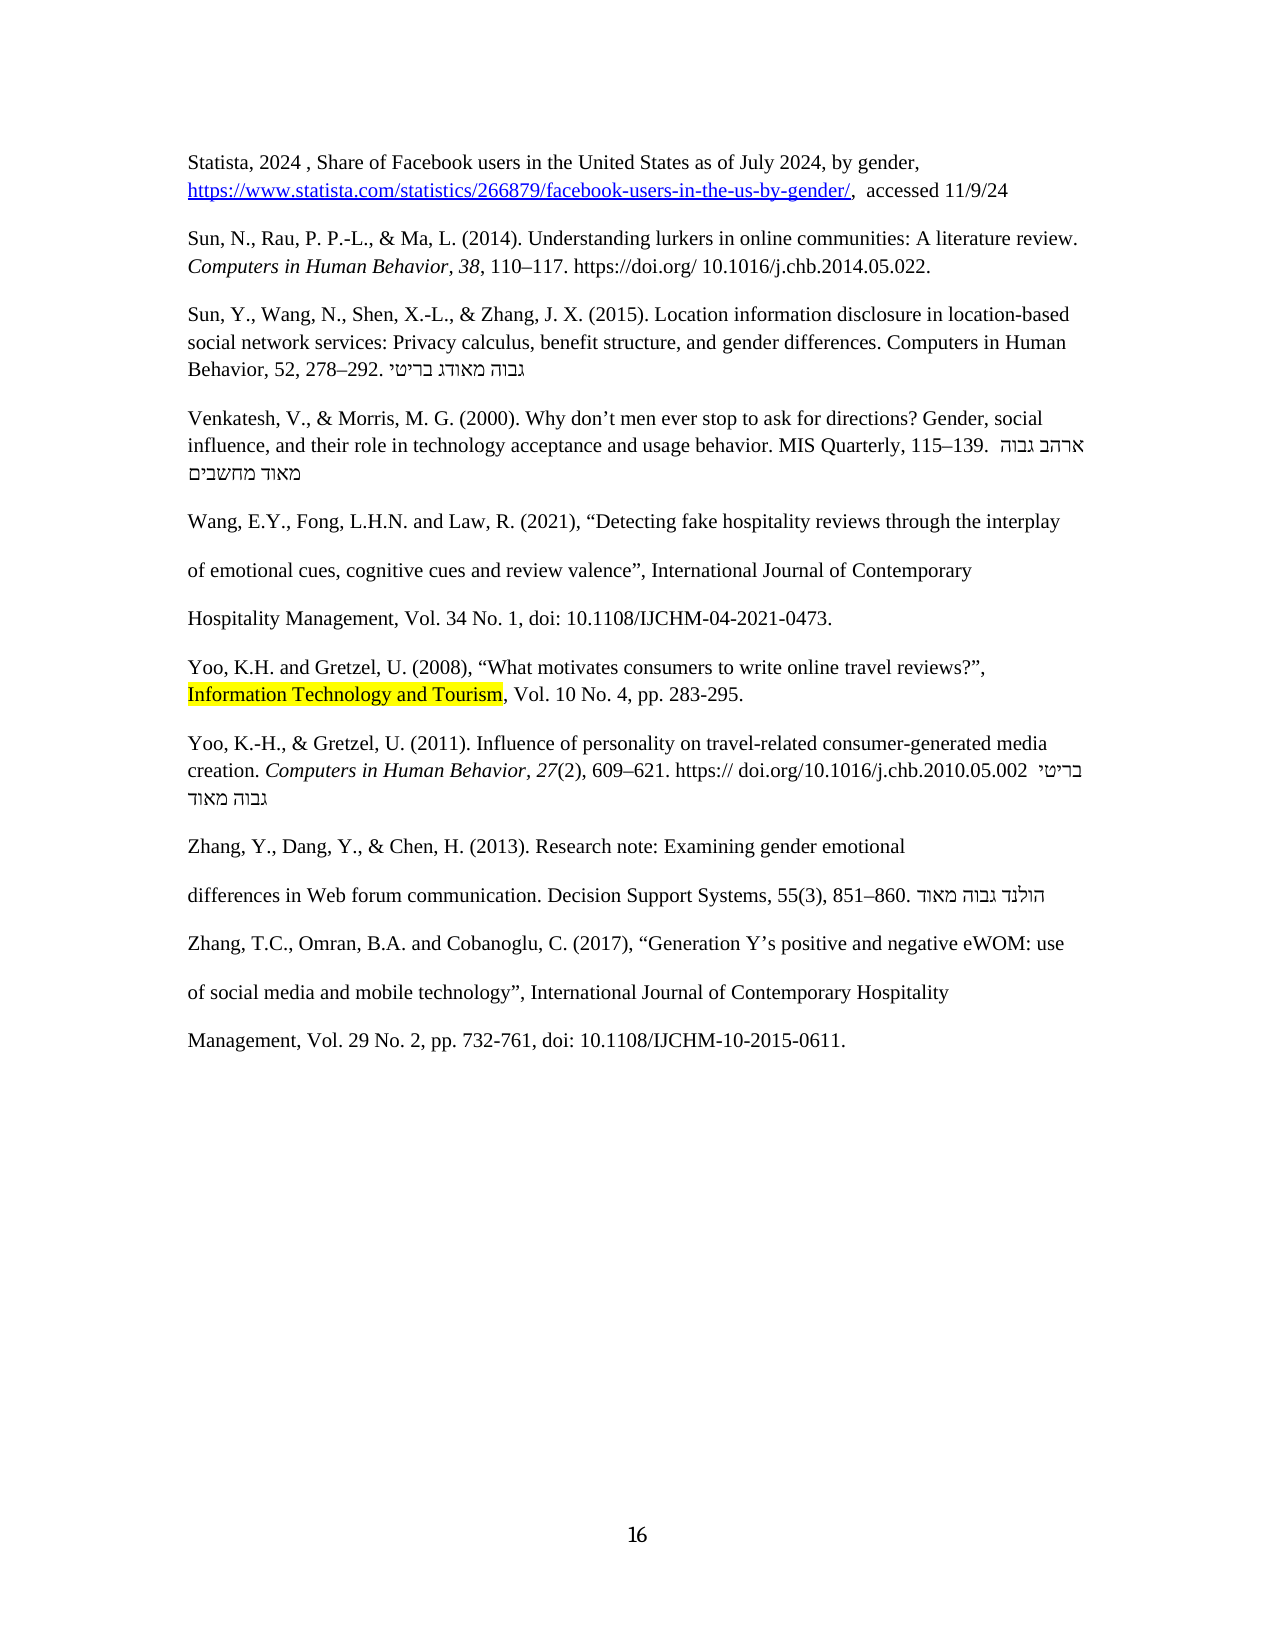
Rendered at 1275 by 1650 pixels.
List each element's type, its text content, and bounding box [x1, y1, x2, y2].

text Wang, E.Y., Fong, L.H.N. and Law, R. (2021), “Detecting fake hospitality reviews through the interplay [187, 509, 1087, 533]
text of social media and mobile technology”, International Journal of Contemporary Hospitality [187, 980, 1087, 1004]
text Zhang, T.C., Omran, B.A. and Cobanoglu, C. (2017), “Generation Y’s positive and negative eWOM: use [187, 931, 1087, 955]
text Management, Vol. 29 No. 2, pp. 732-761, doi: 10.1108/IJCHM-10-2015-0611. [187, 1028, 1087, 1052]
text Sun, N., Rau, P. P.-L., & Ma, L. (2014). Understanding lurkers in online communities: A literature review. Computers in Human Behavior, 38, 110–117. https://doi.org/ 10.1016/j.chb.2014.05.022. [187, 226, 1087, 278]
text Venkatesh, V., & Morris, M. G. (2000). Why don’t men ever stop to ask for directions? Gender, social influence, and their role in technology acceptance and usage behavior. MIS Quarterly, 115–139. ארהב גבוה מאוד מחשבים [187, 406, 1087, 485]
text Sun, Y., Wang, N., Shen, X.-L., & Zhang, J. X. (2015). Location information disclosure in location-based social network services: Privacy calculus, benefit structure, and gender differences. Computers in Human Behavior, 52, 278–292. גבוה מאודג בריטי [187, 302, 1087, 381]
text Zhang, Y., Dang, Y., & Chen, H. (2013). Research note: Examining gender emotional [187, 834, 1087, 858]
text of emotional cues, cognitive cues and review valence”, International Journal of Contemporary [187, 558, 1087, 582]
text differences in Web forum communication. Decision Support Systems, 55(3), 851–860. הולנד גבוה מאוד [187, 883, 1087, 907]
text Hospitality Management, Vol. 34 No. 1, doi: 10.1108/IJCHM-04-2021-0473. [187, 606, 1087, 630]
text Yoo, K.-H., & Gretzel, U. (2011). Influence of personality on travel-related consumer-generated media creation. Computers in Human Behavior, 27(2), 609–621. https:// doi.org/10.1016/j.chb.2010.05.002 בריטי גבוה מאוד [187, 731, 1087, 810]
text Statista, 2024 , Share of Facebook users in the United States as of July 2024, by gender, https://www.statista.com/statistics/266879/facebook-users-in-the-us-by-gender/, accessed 11/9/24 [187, 150, 1087, 202]
text Yoo, K.H. and Gretzel, U. (2008), “What motivates consumers to write online travel reviews?”, Information Technology and Tourism, Vol. 10 No. 4, pp. 283-295. [187, 655, 1087, 706]
